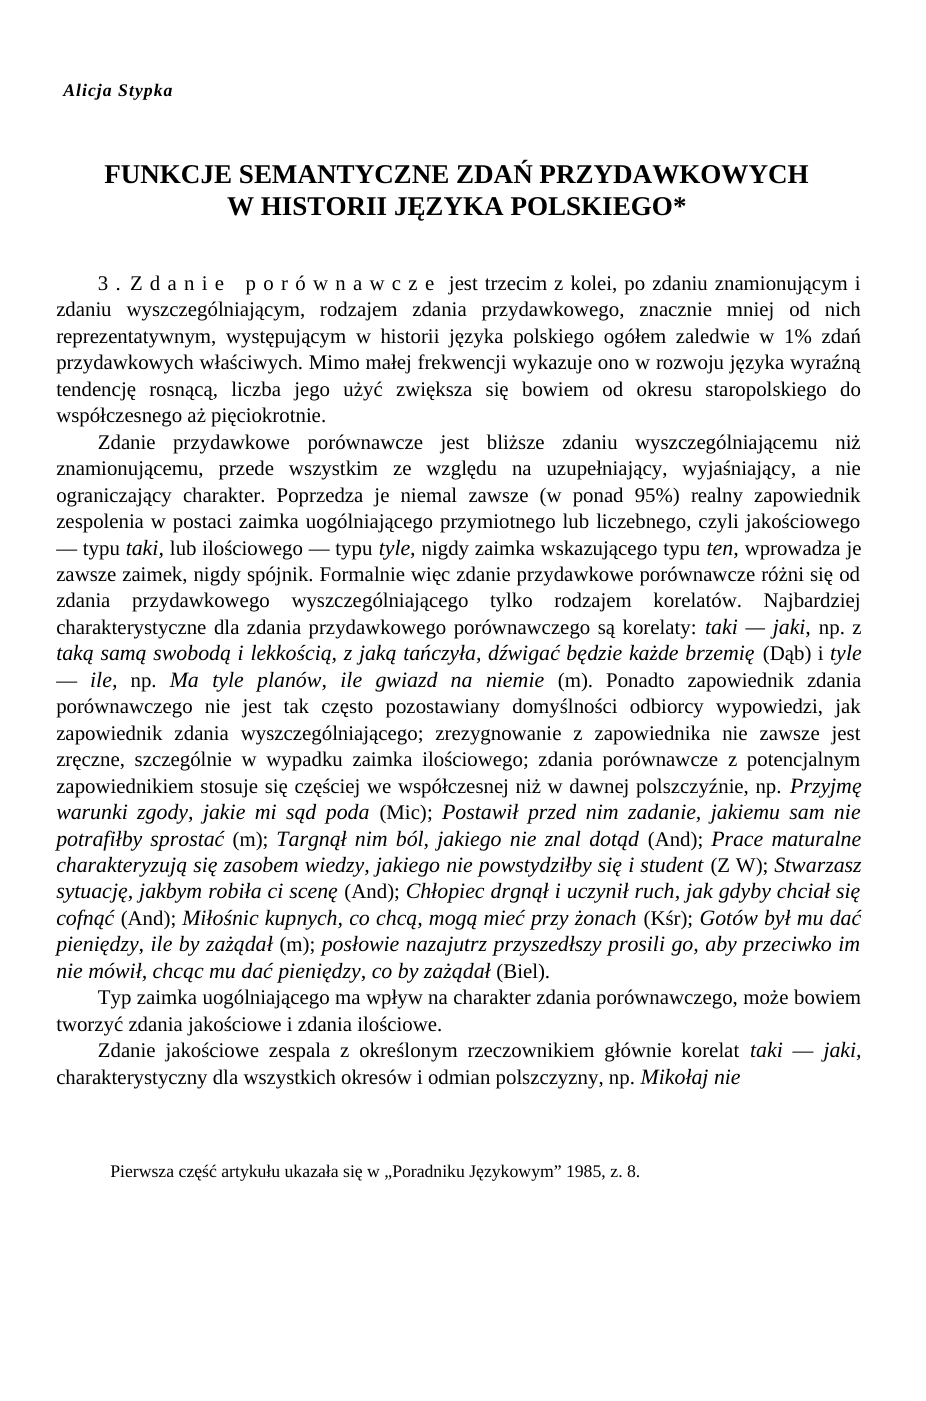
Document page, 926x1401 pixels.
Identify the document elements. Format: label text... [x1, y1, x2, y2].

text Alicja Stypka [63, 82, 172, 100]
text FUNKCJE SEMANTYCZNE ZDAŃ PRZYDAWKOWYCH W HISTORII JĘZYKA POLSKIEGO* [56, 158, 857, 221]
text Pierwsza część artykułu ukazała się w „Poradniku Językowym” 1985, z. 8. [110, 1164, 641, 1181]
list Zdanie porównawcze jest trzecim z kolei, po zdaniu znamionującym i zdaniu wyszczególniającym, rodzajem zdania przydawkowego, znacznie mniej od nich reprezentatywnym, występującym w historii języka polskiego ogółem zaledwie w 1% zdań przydawkowych właściwych. Mimo małej frekwencji wykazuje ono w rozwoju języka wyraźną tendencję rosnącą, liczba jego użyć zwiększa się bowiem od okresu staropolskiego do współczesnego aż pięciokrotnie. [56, 269, 862, 428]
text Typ zaimka uogólniającego ma wpływ na charakter zdania porównawczego, może bowiem tworzyć zdania jakościowe i zdania ilościowe. [56, 984, 862, 1037]
text Zdanie przydawkowe porównawcze jest bliższe zdaniu wyszczególniającemu niż znamionującemu, przede wszystkim ze względu na uzupełniający, wyjaśniający, a nie ograniczający charakter. Poprzedza je niemal zawsze (w ponad 95%) realny zapowiednik zespolenia w postaci zaimka uogólniającego przymiotnego lub liczebnego, czyli jakościowego — typu taki, lub ilościowego — typu tyle, nigdy zaimka wskazującego typu ten, wprowadza je zawsze zaimek, nigdy spójnik. Formalnie więc zdanie przydawkowe porównawcze różni się od zdania przydawkowego wyszczególniającego tylko rodzajem korelatów. Najbardziej charakterystyczne dla zdania przydawkowego porównawczego są korelaty: taki — jaki, np. z taką samą swobodą i lekkością, z jaką tańczyła, dźwigać będzie każde brzemię (Dąb) i tyle — ile, np. Ma tyle planów, ile gwiazd na niemie (m). Ponadto zapowiednik zdania porównawczego nie jest tak często pozostawiany domyślności odbiorcy wypowiedzi, jak zapowiednik zdania wyszczególniającego; zrezygnowanie z zapowiednika nie zawsze jest zręczne, szczególnie w wypadku zaimka ilościowego; zdania porównawcze z potencjalnym zapowiednikiem stosuje się częściej we współczesnej niż w dawnej polszczyźnie, np. Przyjmę warunki zgody, jakie mi sąd poda (Mic); Postawił przed nim zadanie, jakiemu sam nie potrafiłby sprostać (m); Targnął nim ból, jakiego nie znal dotąd (And); Prace maturalne charakteryzują się zasobem wiedzy, jakiego nie powstydziłby się i student (Z W); Stwarzasz sytuację, jakbym robiła ci scenę (And); Chłopiec drgnął i uczynił ruch, jak gdyby chciał się cofnąć (And); Miłośnic kupnych, co chcą, mogą mieć przy żonach (Kśr); Gotów był mu dać pieniędzy, ile by zażądał (m); posłowie nazajutrz przyszedłszy prosili go, aby przeciwko im nie mówił, chcąc mu dać pieniędzy, co by zażądał (Biel). [56, 428, 862, 984]
text Zdanie jakościowe zespala z określonym rzeczownikiem głównie korelat taki — jaki, charakterystyczny dla wszystkich okresów i odmian polszczyzny, np. Mikołaj nie [56, 1037, 862, 1089]
